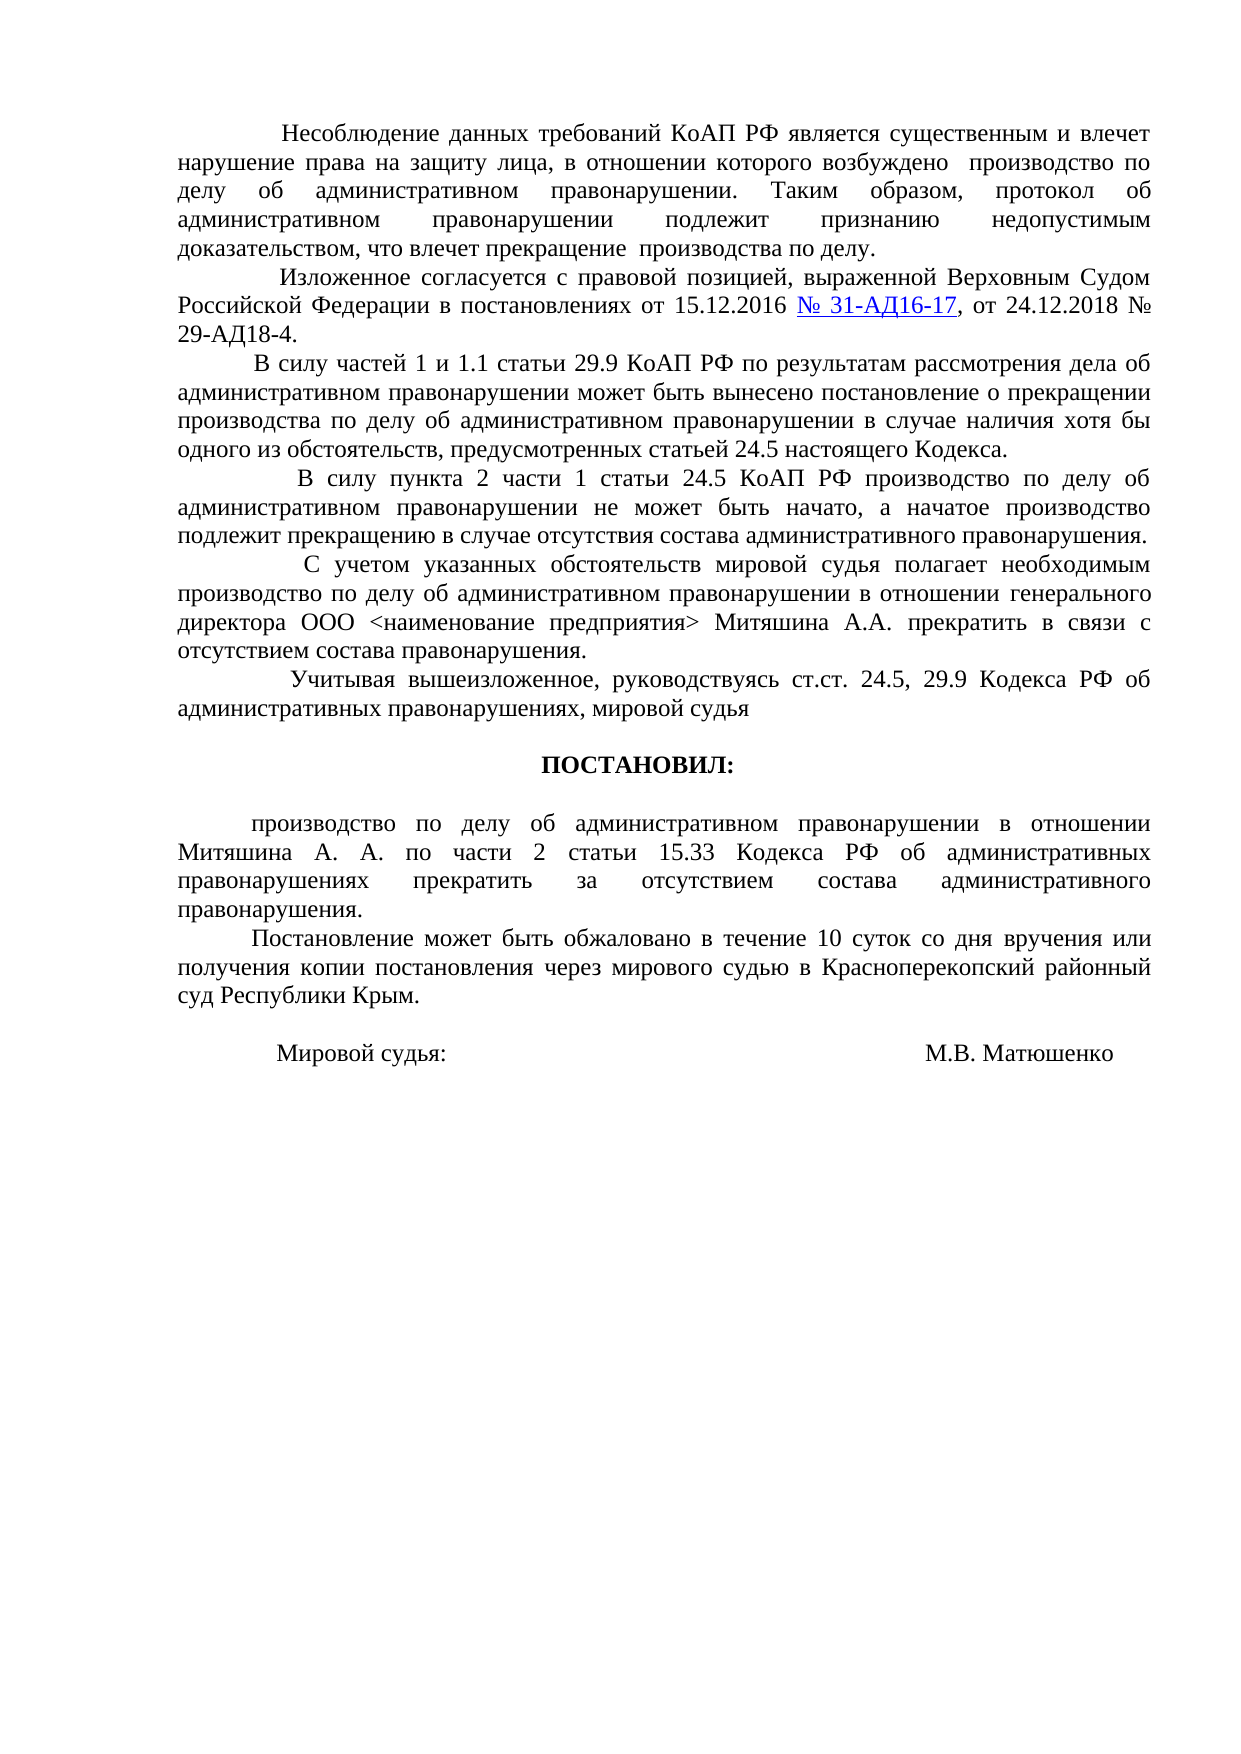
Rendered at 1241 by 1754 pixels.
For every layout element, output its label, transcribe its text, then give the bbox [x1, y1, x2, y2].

text В силу пункта 2 части 1 статьи 24.5 КоАП РФ производство по делу об административном правонарушении не может быть начато, а начатое производство подлежит прекращению в случае отсутствия состава административного правонарушения. [177, 463, 1152, 549]
text Мировой судья: М.В. Матюшенко [177, 1038, 1152, 1067]
text производство по делу об административном правонарушении в отношении Митяшина А. А. по части 2 статьи 15.33 Кодекса РФ об административных правонарушениях прекратить за отсутствием состава административного правонарушения. [177, 808, 1152, 923]
text Постановление может быть обжаловано в течение 10 суток со дня вручения или получения копии постановления через мирового судью в Красноперекопский районный суд Республики Крым. [177, 923, 1152, 1009]
text Несоблюдение данных требований КоАП РФ является существенным и влечет нарушение права на защиту лица, в отношении которого возбуждено производство по делу об административном правонарушении. Таким образом, протокол об административном правонарушении подлежит признанию недопустимым доказательством, что влечет прекращение производства по делу. [177, 118, 1152, 262]
text Изложенное согласуется с правовой позицией, выраженной Верховным Судом Российской Федерации в постановлениях от 15.12.2016 № 31-АД16-17, от 24.12.2018 № 29-АД18-4. [177, 262, 1152, 348]
text Учитывая вышеизложенное, руководствуясь ст.ст. 24.5, 29.9 Кодекса РФ об административных правонарушениях, мировой судья [177, 664, 1152, 722]
text В силу частей 1 и 1.1 статьи 29.9 КоАП РФ по результатам рассмотрения дела об административном правонарушении может быть вынесено постановление о прекращении производства по делу об административном правонарушении в случае наличия хотя бы одного из обстоятельств, предусмотренных статьей 24.5 настоящего Кодекса. [177, 348, 1152, 463]
text ПОСТАНОВИЛ: [177, 751, 1152, 779]
text С учетом указанных обстоятельств мировой судья полагает необходимым производство по делу об административном правонарушении в отношении генерального директора ООО <наименование предприятия> Митяшина А.А. прекратить в связи с отсутствием состава правонарушения. [177, 549, 1152, 664]
